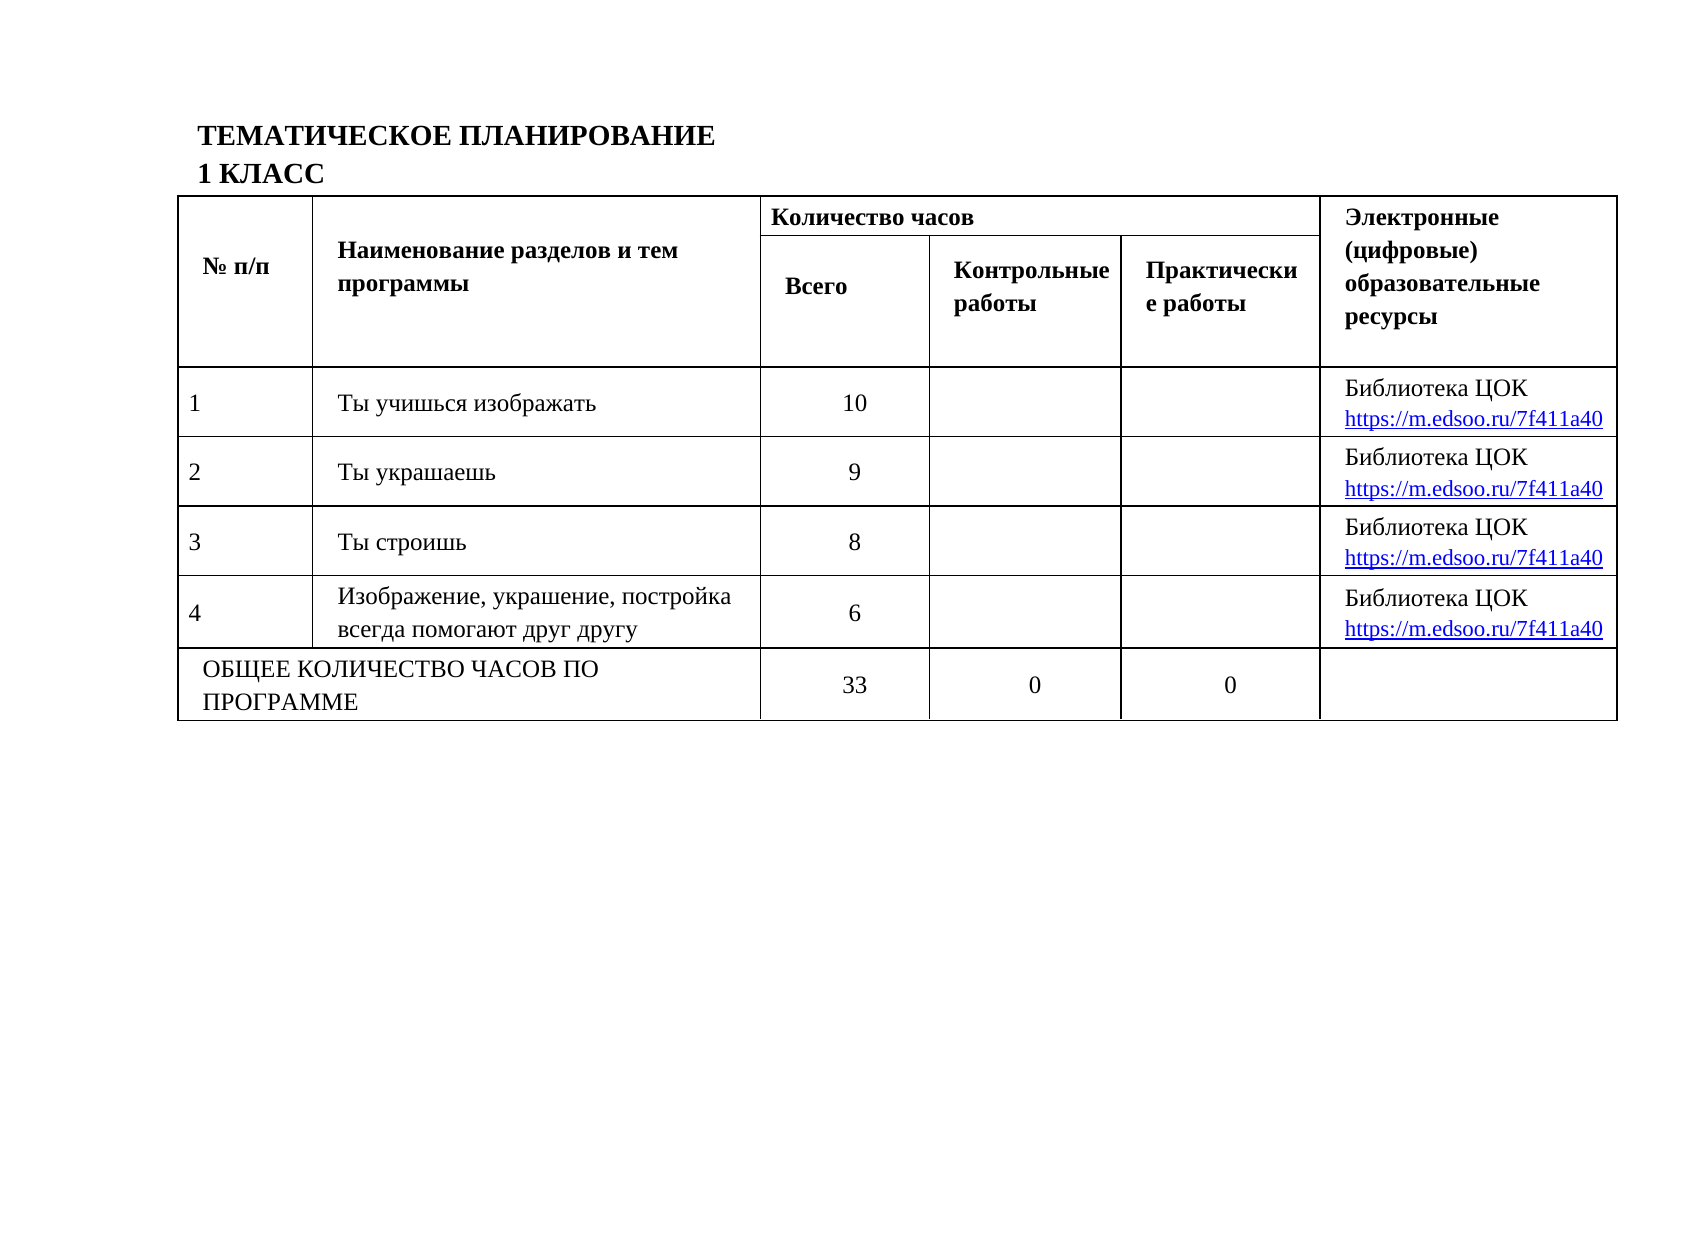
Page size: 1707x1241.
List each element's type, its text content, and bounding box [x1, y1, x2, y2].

table_cell [930, 507, 1120, 575]
table_cell Изображение, украшение, постройка всегда помогают друг другу [313, 576, 760, 647]
table_cell Библиотека ЦОК https://m.edsoo.ru/7f411a40 [1321, 437, 1616, 505]
table_header № п/п [179, 197, 312, 366]
table_cell Практические работы [1122, 236, 1319, 366]
table_header Количество часов [761, 197, 1319, 234]
text ТЕМАТИЧЕСКОЕ ПЛАНИРОВАНИЕ [190, 118, 1618, 152]
table_cell Библиотека ЦОК https://m.edsoo.ru/7f411a40 [1321, 368, 1616, 436]
table_cell 1 [179, 368, 312, 436]
table_cell Всего [761, 236, 929, 366]
table_cell [1321, 649, 1616, 719]
table_cell 33 [761, 649, 929, 719]
table_cell [1122, 368, 1319, 436]
table_cell 2 [179, 437, 312, 505]
table_cell [1122, 576, 1319, 647]
text 1 КЛАСС [190, 157, 1618, 190]
table_cell 0 [1122, 649, 1319, 719]
table_cell Контрольные работы [930, 236, 1120, 366]
table_cell [930, 576, 1120, 647]
table_cell [1122, 507, 1319, 575]
table_cell [930, 437, 1120, 505]
table_cell ОБЩЕЕ КОЛИЧЕСТВО ЧАСОВ ПО ПРОГРАММЕ [179, 649, 760, 719]
table_header Наименование разделов и тем программы [313, 197, 760, 366]
table_cell 8 [761, 507, 929, 575]
table_cell Ты украшаешь [313, 437, 760, 505]
table_cell Ты учишься изображать [313, 368, 760, 436]
table_cell Ты строишь [313, 507, 760, 575]
table_cell Библиотека ЦОК https://m.edsoo.ru/7f411a40 [1321, 576, 1616, 647]
table_cell 3 [179, 507, 312, 575]
table_cell 4 [179, 576, 312, 647]
table_cell [930, 368, 1120, 436]
table_cell 6 [761, 576, 929, 647]
table_header Электронные (цифровые) образовательные ресурсы [1321, 197, 1616, 366]
table_cell [1122, 437, 1319, 505]
table_cell Библиотека ЦОК https://m.edsoo.ru/7f411a40 [1321, 507, 1616, 575]
table_cell 10 [761, 368, 929, 436]
table_cell 9 [761, 437, 929, 505]
table_cell 0 [930, 649, 1120, 719]
